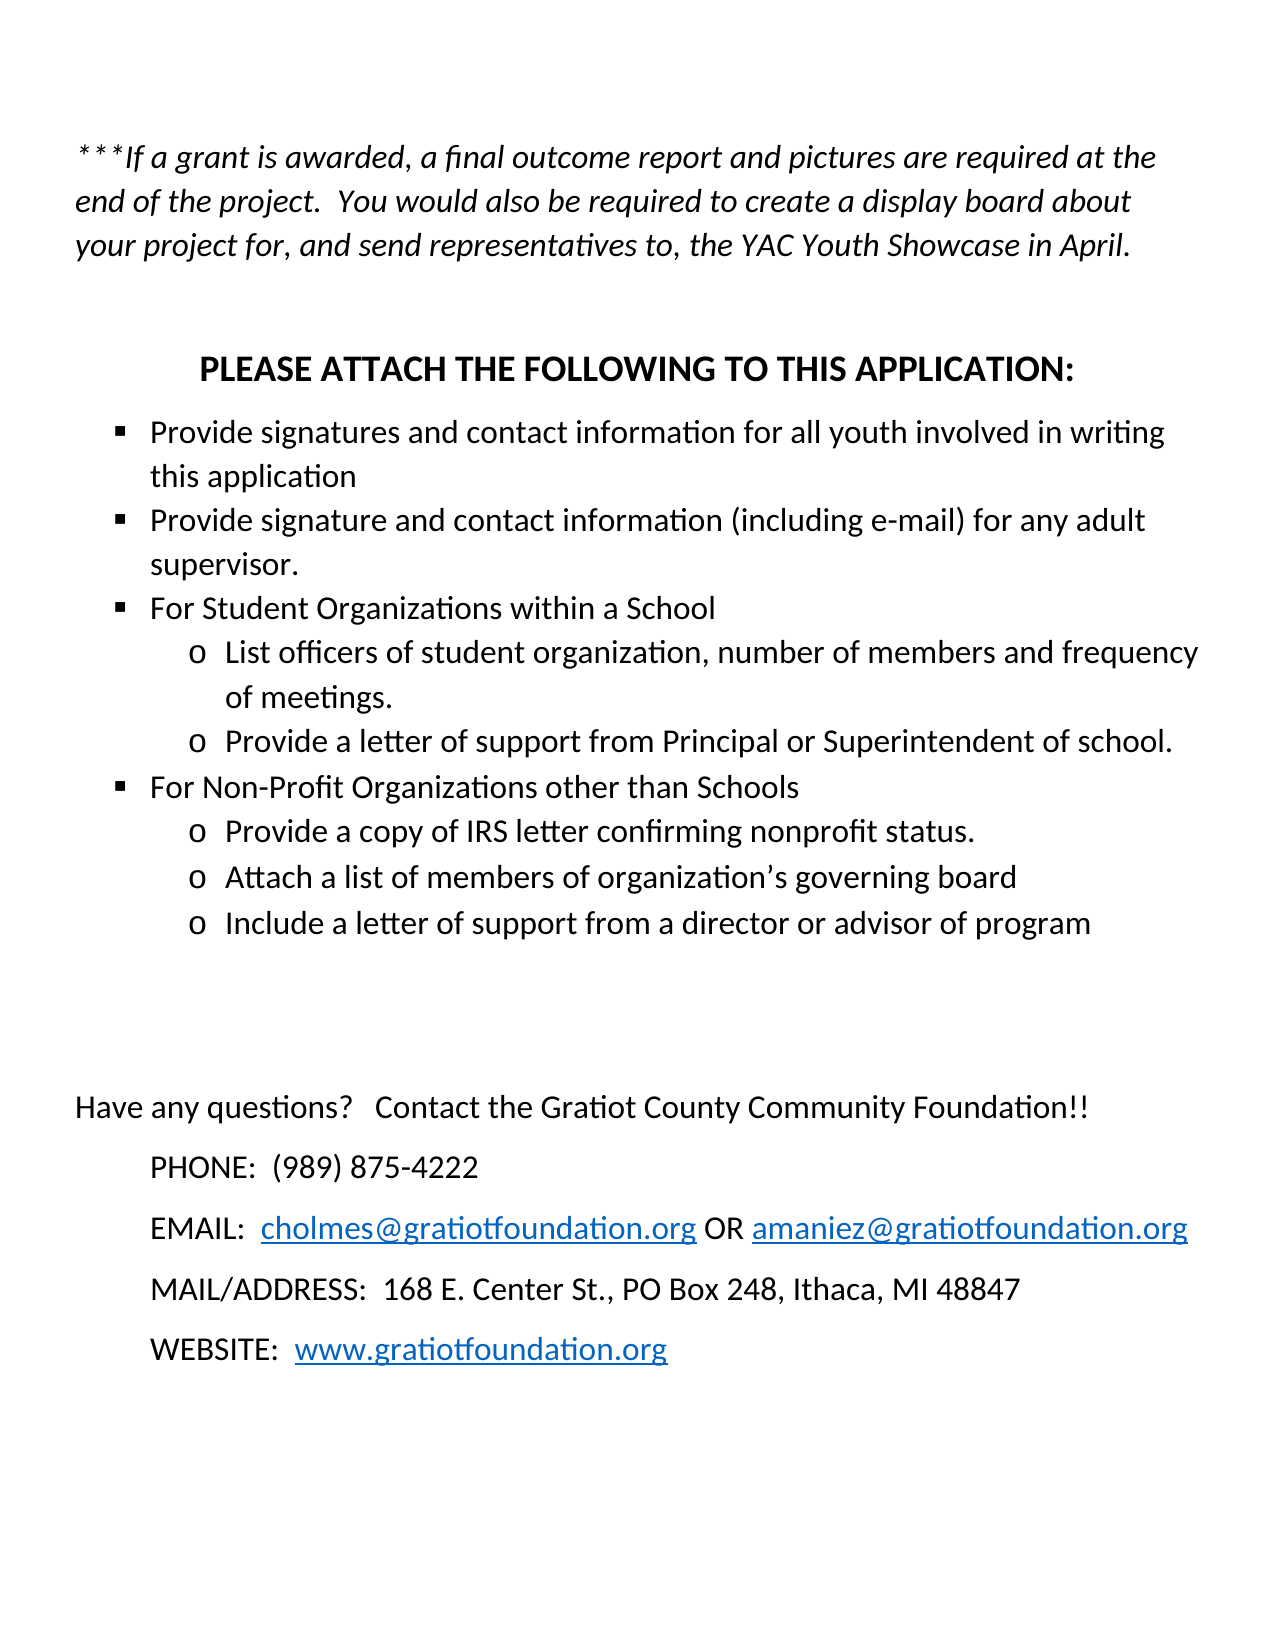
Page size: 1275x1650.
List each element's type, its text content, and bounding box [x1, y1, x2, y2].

list Include a letter of support from a director or advisor of program [187, 902, 1200, 944]
list List officers of student organization, number of members and frequency of meetings. [187, 631, 1200, 717]
list Attach a list of members of organization’s governing board [187, 856, 1200, 898]
list For Non-Profit Organizations other than Schools [112, 766, 1200, 807]
text PHONE: (989) 875-4222 [75, 1146, 1200, 1187]
list Provide signature and contact information (including e-mail) for any adult supervisor. [112, 499, 1200, 583]
text PLEASE ATTACH THE FOLLOWING TO THIS APPLICATION: [75, 345, 1200, 391]
text EMAIL: cholmes@gratiotfoundation.org OR amaniez@gratiotfoundation.org [75, 1207, 1200, 1248]
text Have any questions? Contact the Gratiot County Community Foundation!! [75, 1086, 1200, 1126]
list Provide a copy of IRS letter confirming nonprofit status. [187, 810, 1200, 853]
text WEBSITE: www.gratiotfoundation.org [75, 1328, 1200, 1369]
list Provide signatures and contact information for all youth involved in writing this application [112, 411, 1200, 496]
text MAIL/ADDRESS: 168 E. Center St., PO Box 248, Ithaca, MI 48847 [75, 1267, 1200, 1308]
list For Student Organizations within a School [112, 587, 1200, 627]
text ***If a grant is awarded, a final outcome report and pictures are required at the end of the project. You would also be required to create a display board about your project for, and send representatives to, the YAC Youth Showcase in April. [75, 136, 1200, 264]
list Provide a letter of support from Principal or Superintendent of school. [187, 720, 1200, 763]
